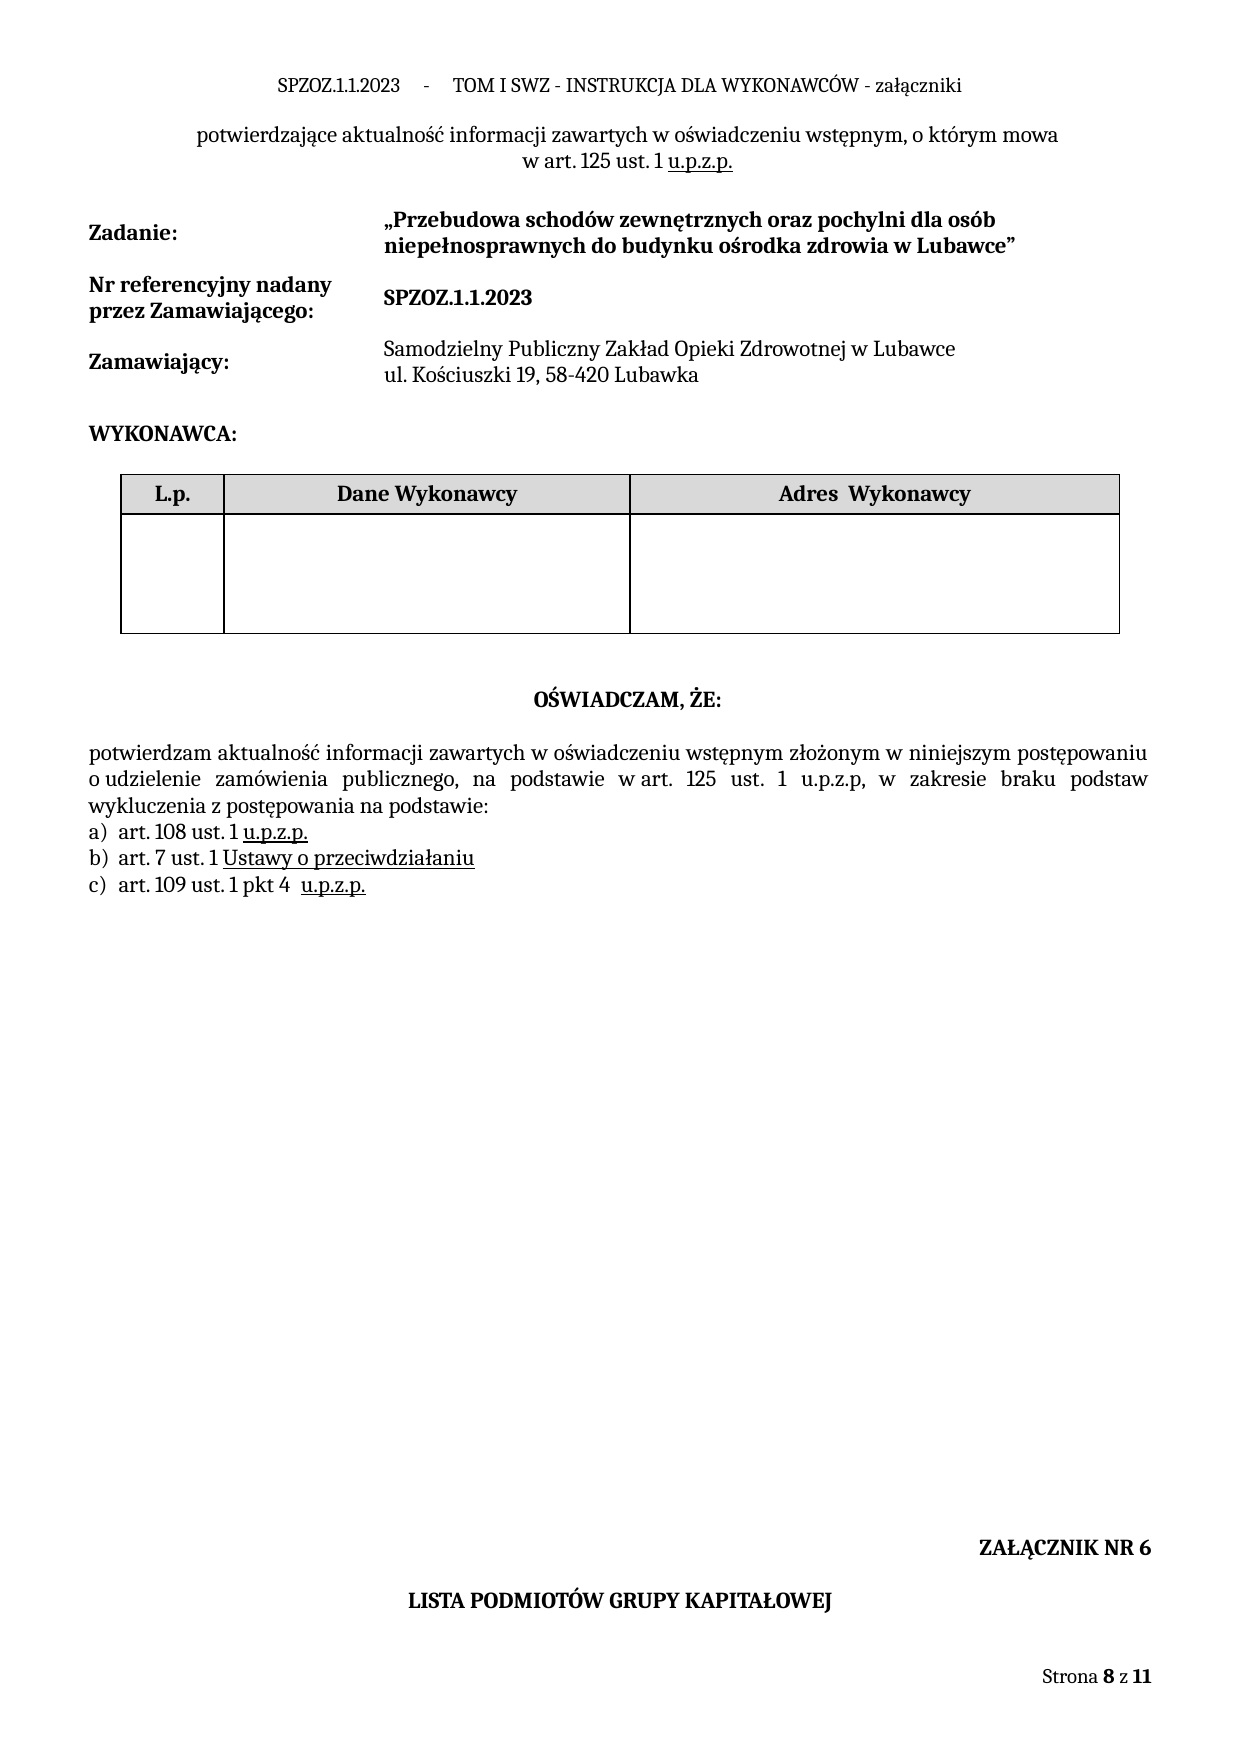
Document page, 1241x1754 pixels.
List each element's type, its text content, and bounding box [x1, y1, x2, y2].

table_cell [631, 515, 1119, 633]
text OŚWIADCZAM, ŻE: [89, 687, 1166, 713]
list art. 109 ust. 1 pkt 4 u.p.z.p. [89, 871, 1152, 898]
text potwierdzam aktualność informacji zawartych w oświadczeniu wstępnym złożonym w niniejszym postępowaniu o udzielenie zamówienia publicznego, na podstawie w art. 125 ust. 1 u.p.z.p, w zakresie braku podstaw wykluczenia z postępowania na podstawie: [89, 740, 1149, 819]
text WYKONAWCA: [89, 421, 1152, 447]
table_cell SPZOZ.1.1.2023 [378, 265, 1146, 330]
text potwierdzające aktualność informacji zawartych w oświadczeniu wstępnym, o którym mowa [89, 122, 1166, 148]
list art. 108 ust. 1 u.p.z.p. [89, 819, 1152, 845]
table_cell Samodzielny Publiczny Zakład Opieki Zdrowotnej w Lubawce ul. Kościuszki 19, 58-420 Lubawka [378, 330, 1146, 394]
table_cell [225, 515, 629, 633]
table_header „Przebudowa schodów zewnętrznych oraz pochylni dla osób niepełnosprawnych do budynku ośrodka zdrowia w Lubawce” [378, 201, 1146, 265]
table_cell [122, 515, 223, 633]
table_cell Nr referencyjny nadany przez Zamawiającego: [83, 265, 378, 330]
text w art. 125 ust. 1 u.p.z.p. [89, 148, 1166, 174]
table_header Dane Wykonawcy [225, 475, 629, 513]
table_header L.p. [122, 475, 223, 513]
table_cell Zamawiający: [83, 330, 378, 394]
list art. 7 ust. 1 Ustawy o przeciwdziałaniu [89, 845, 1152, 871]
text LISTA PODMIOTÓW GRUPY KAPITAŁOWEJ [89, 1588, 1152, 1614]
table_header Zadanie: [83, 201, 378, 265]
table_header Adres Wykonawcy [631, 475, 1119, 513]
subtitle ZAŁĄCZNIK NR 6 [89, 1535, 1152, 1561]
